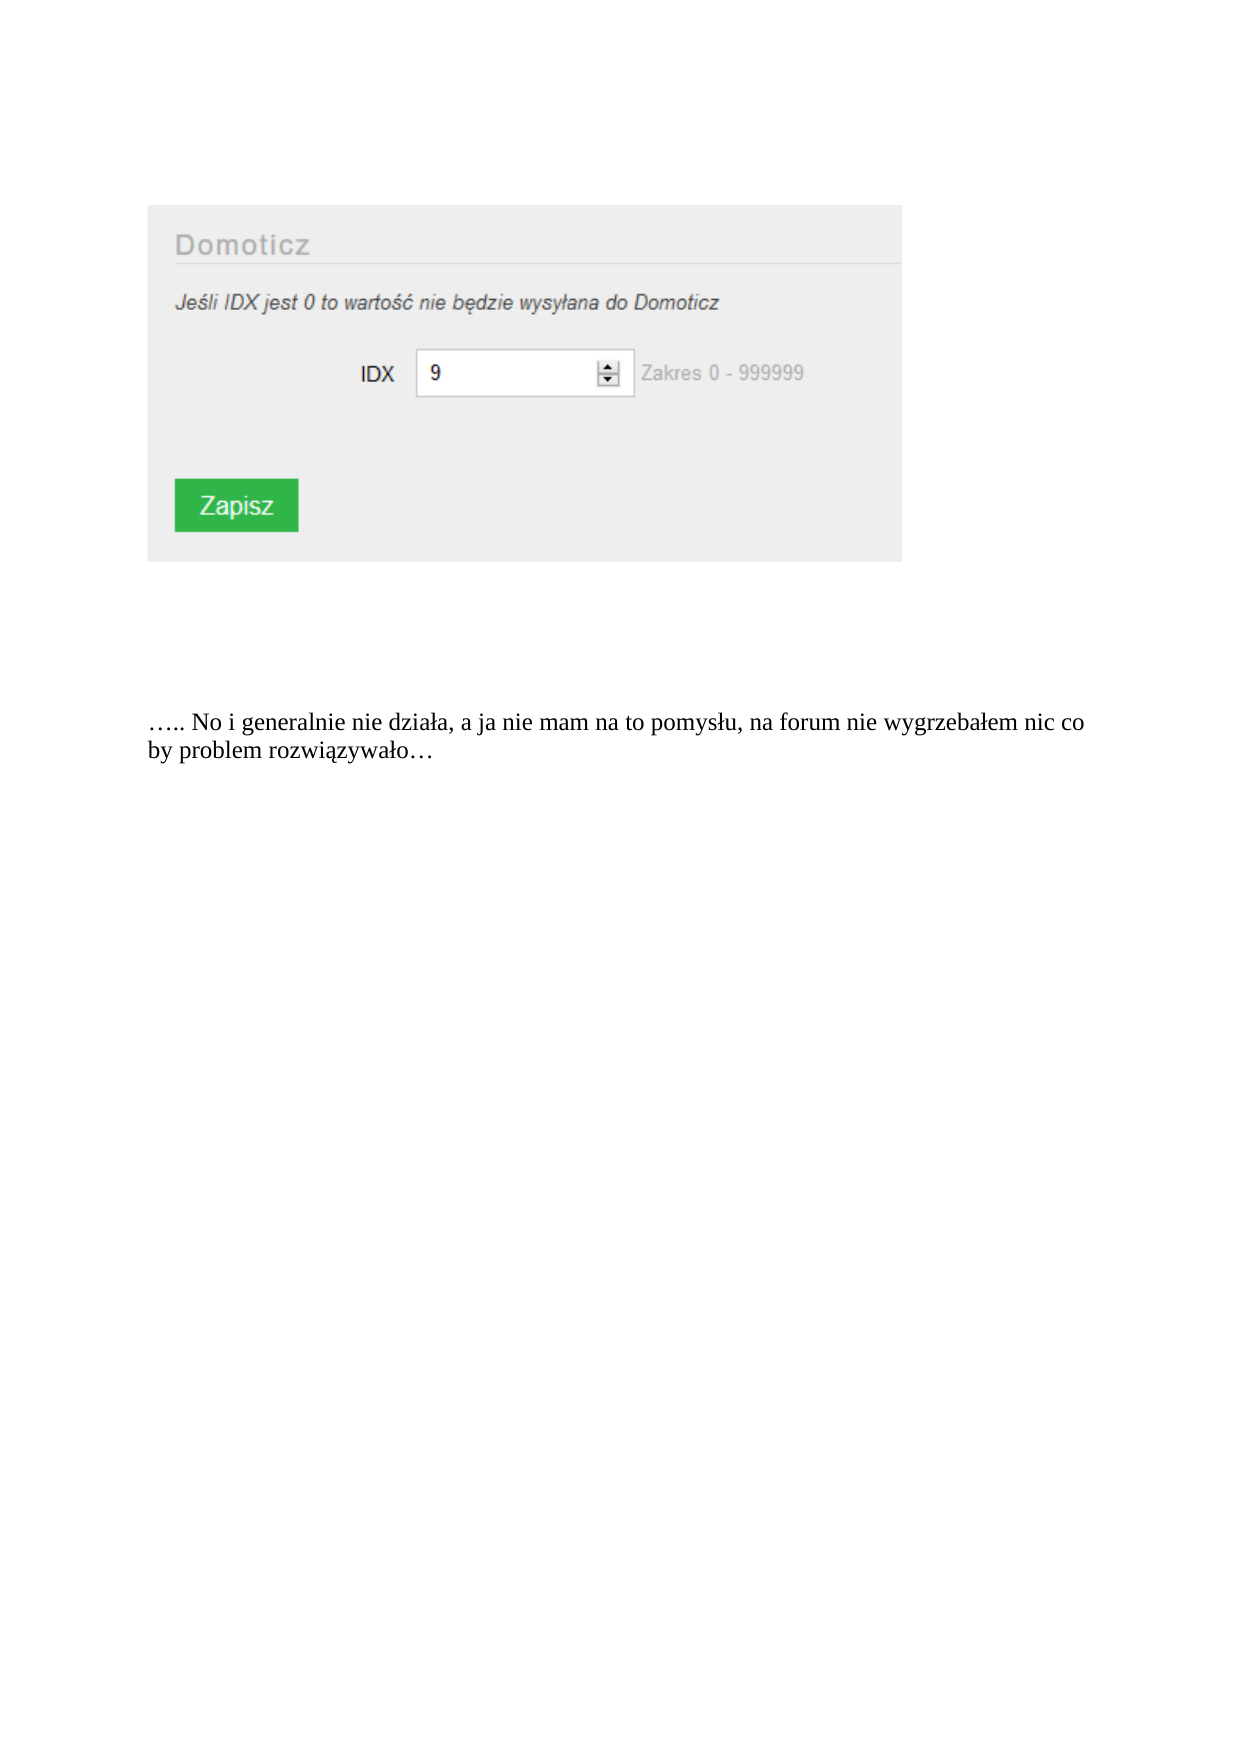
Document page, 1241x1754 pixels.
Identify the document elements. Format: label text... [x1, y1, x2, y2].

picture [147, 205, 903, 562]
text ….. No i generalnie nie działa, a ja nie mam na to pomysłu, na forum nie wygrzebałem nic co by problem rozwiązywało… [148, 707, 1093, 764]
